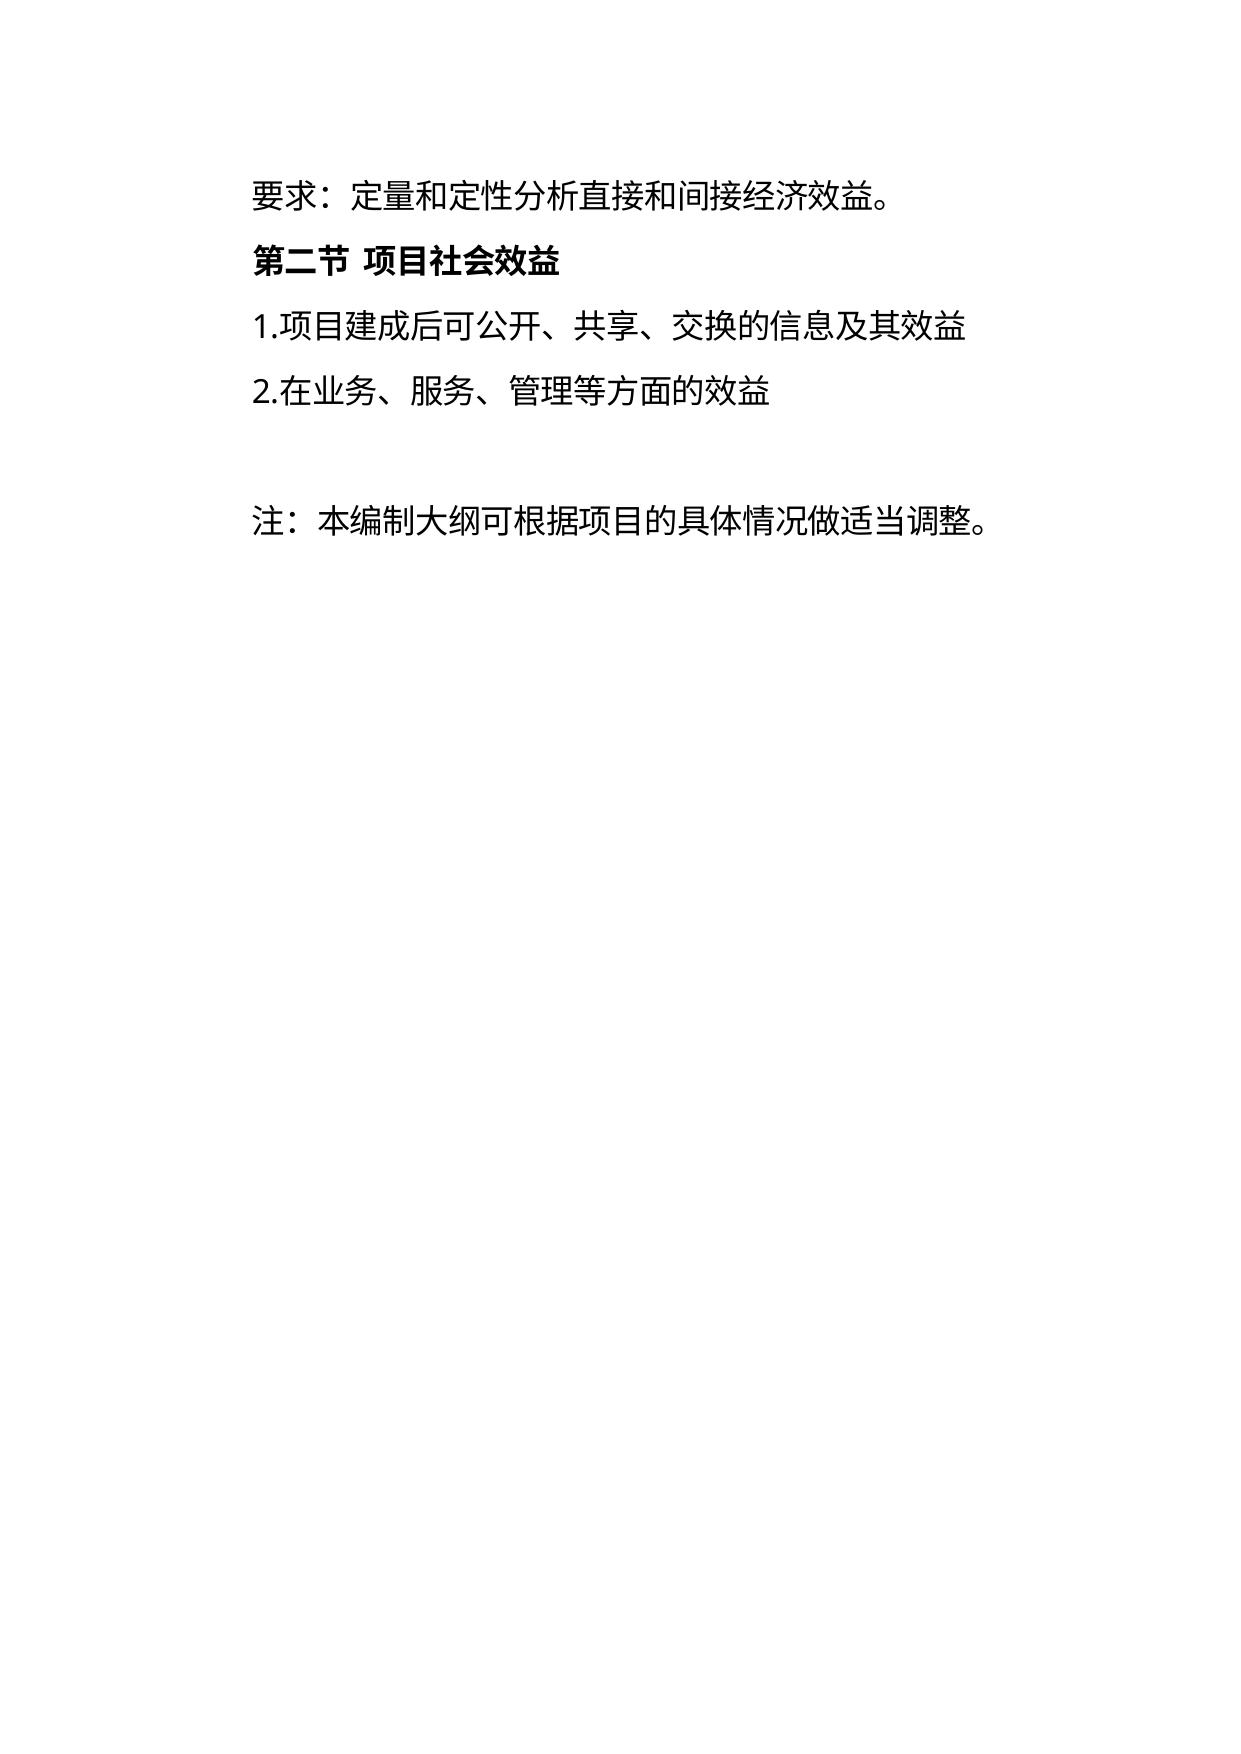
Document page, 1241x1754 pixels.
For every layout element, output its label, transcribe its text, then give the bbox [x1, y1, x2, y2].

text 2.在业务、服务、管理等方面的效益 [187, 357, 1053, 422]
text 注：本编制大纲可根据项目的具体情况做适当调整。 [187, 487, 1053, 552]
text 第二节 项目社会效益 [187, 227, 1053, 292]
text 1.项目建成后可公开、共享、交换的信息及其效益 [187, 292, 1053, 357]
text 要求：定量和定性分析直接和间接经济效益。 [187, 162, 1053, 227]
